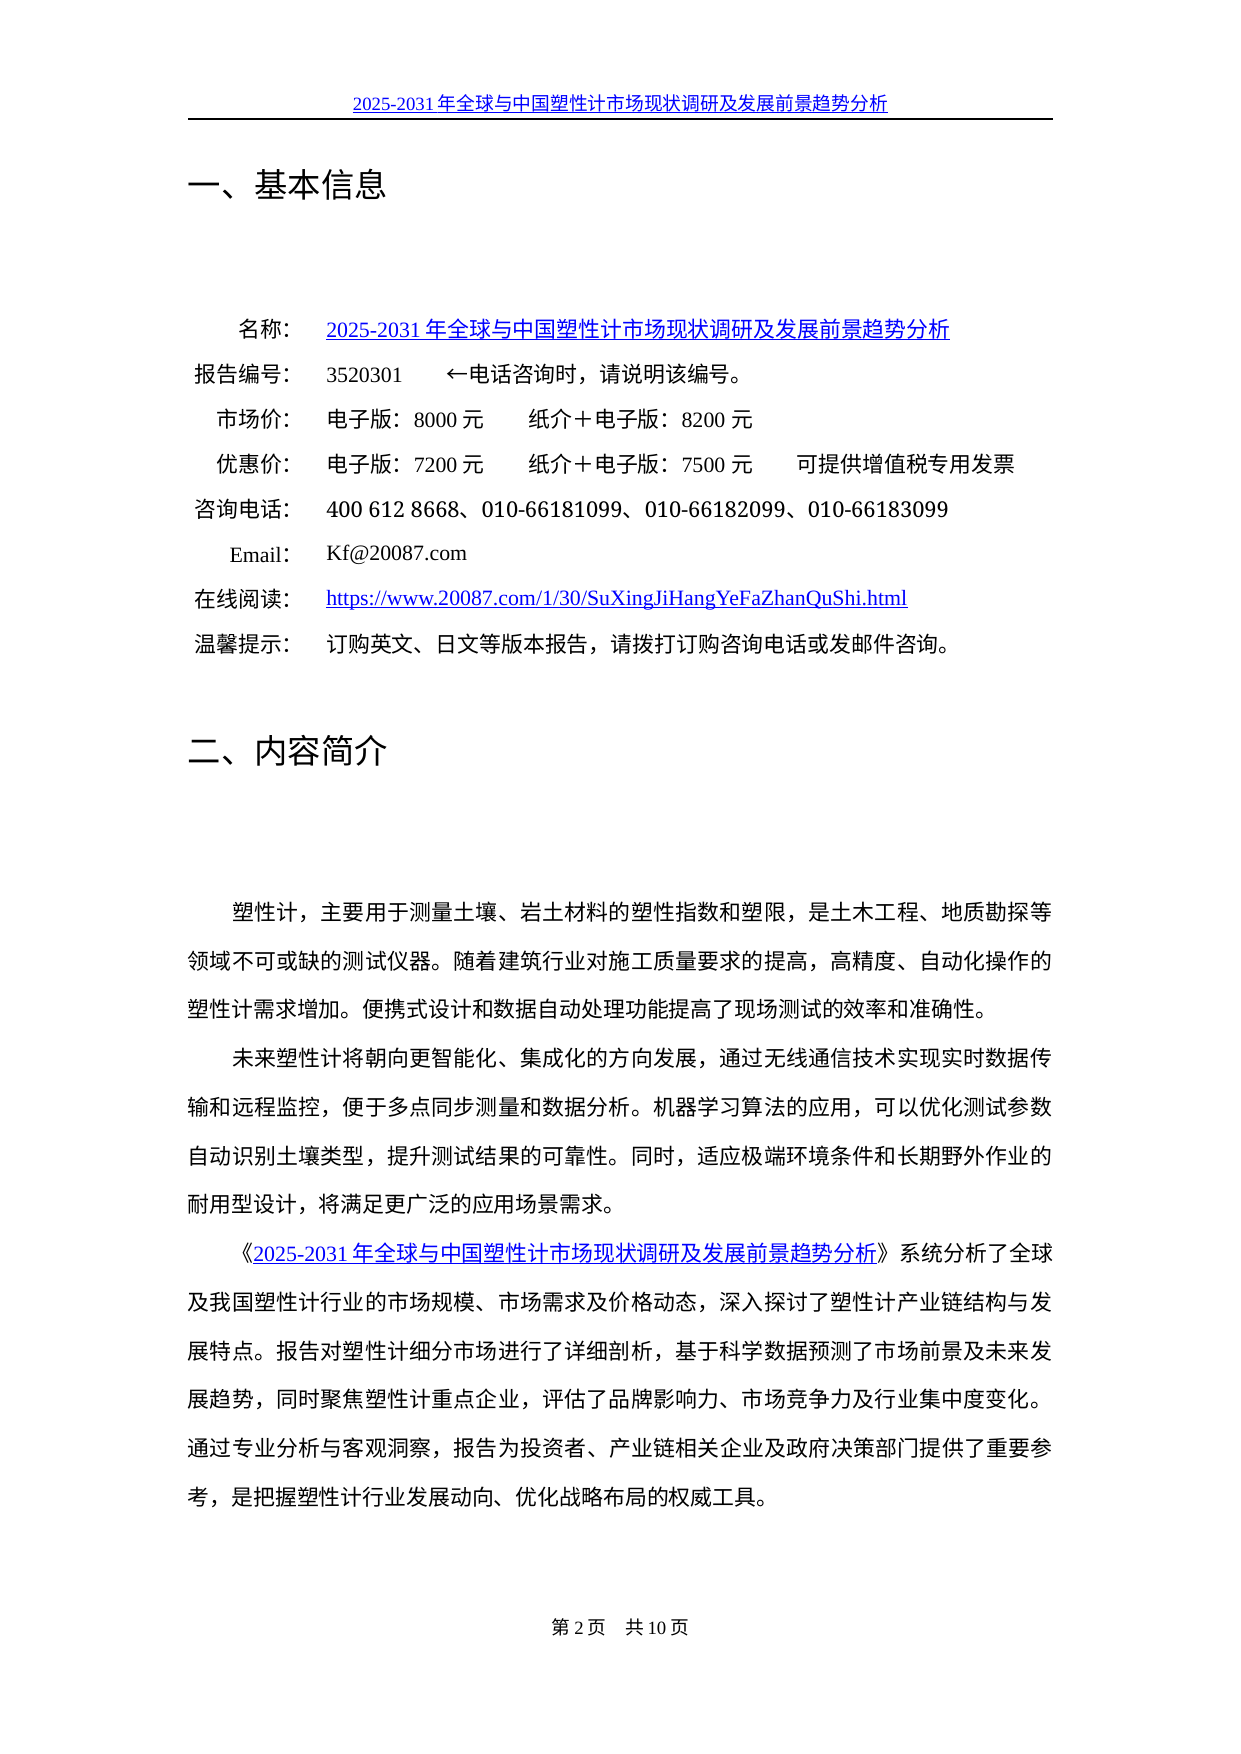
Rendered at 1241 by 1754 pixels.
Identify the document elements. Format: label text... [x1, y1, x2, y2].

table_header 2025-2031年全球与中国塑性计市场现状调研及发展前景趋势分析 [315, 312, 1073, 357]
table_cell 在线阅读： [167, 582, 315, 627]
table_cell 温馨提示： [167, 627, 315, 672]
table_cell [315, 582, 1073, 627]
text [187, 894, 1053, 1512]
table_cell Email： [167, 537, 315, 582]
table_cell 报告编号： [167, 357, 315, 402]
table_cell 咨询电话： [167, 492, 315, 537]
table_header 名称： [167, 312, 315, 357]
table_cell 订购英文、日文等版本报告，请拨打订购咨询电话或发邮件咨询。 [315, 627, 1073, 672]
table_cell 电子版：8000 元 纸介＋电子版：8200 元 [315, 402, 1073, 447]
table_cell 3520301 ←电话咨询时，请说明该编号。 [315, 357, 1073, 402]
table_cell Kf@20087.com [315, 537, 1073, 582]
table_cell 400 612 8668、010-66181099、010-66182099、010-66183099 [315, 492, 1073, 537]
title 一、基本信息 [187, 150, 1053, 215]
title 二、内容简介 [187, 717, 1053, 782]
table_cell 优惠价： [167, 447, 315, 492]
table_cell 电子版：7200 元 纸介＋电子版：7500 元 可提供增值税专用发票 [315, 447, 1073, 492]
table_cell 市场价： [167, 402, 315, 447]
